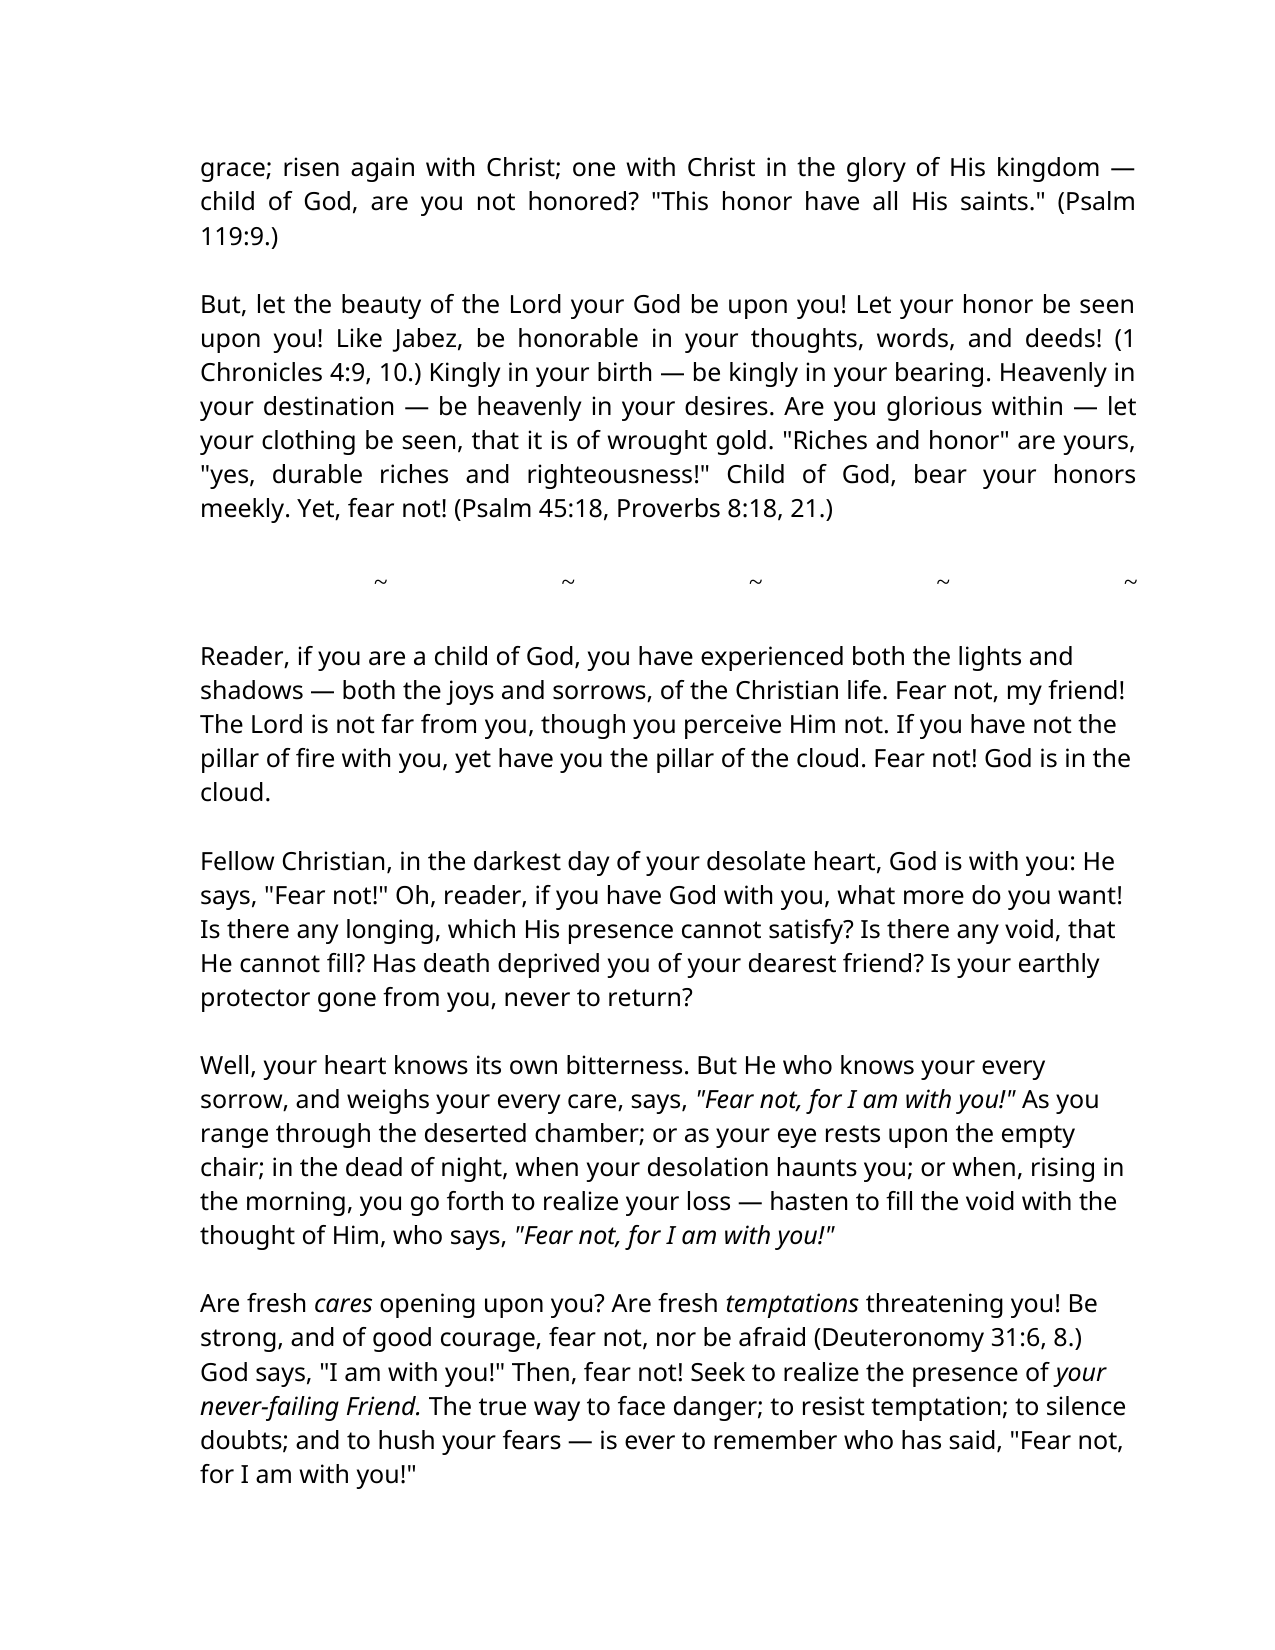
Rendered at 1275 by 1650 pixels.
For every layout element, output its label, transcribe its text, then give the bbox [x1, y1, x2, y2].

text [200, 639, 1137, 1490]
text ~ ~ ~ ~ ~ [200, 539, 1137, 625]
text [200, 150, 1137, 525]
